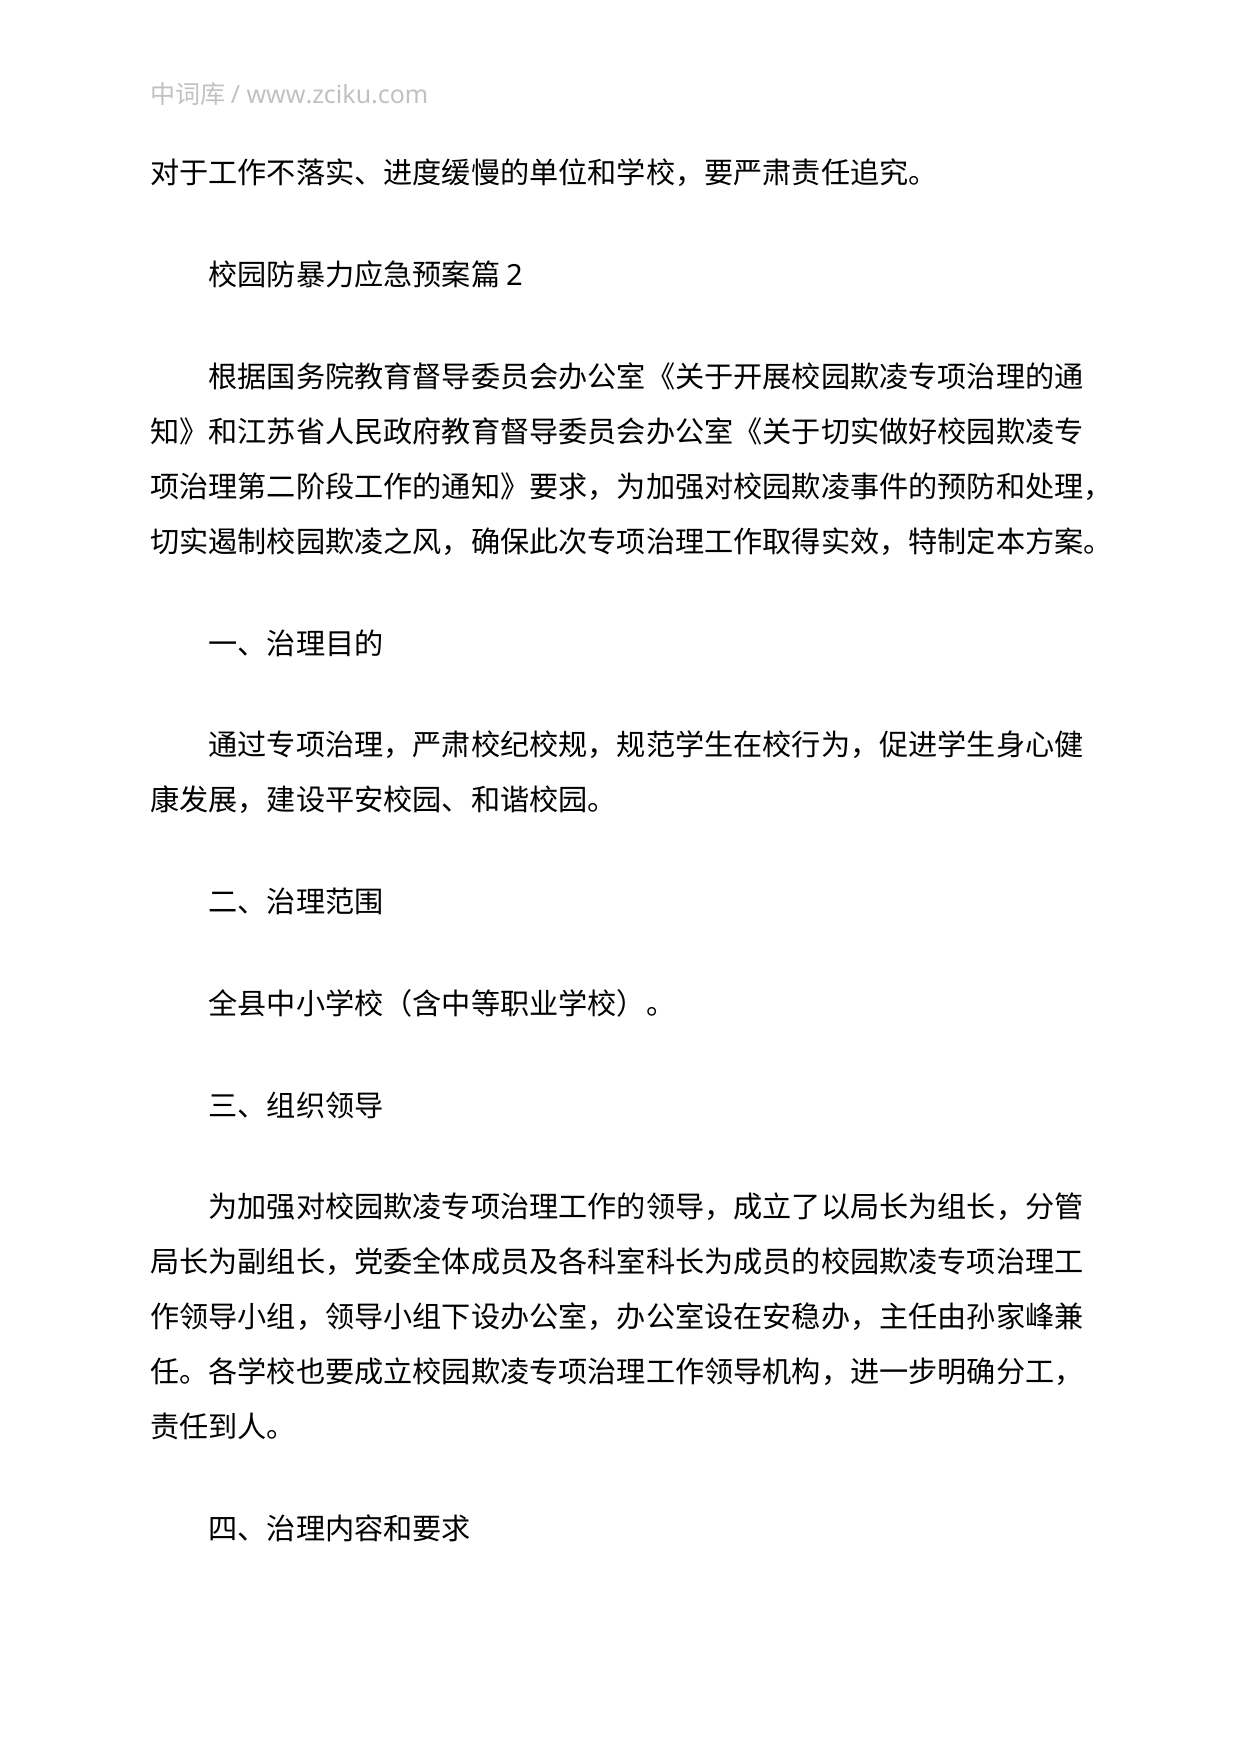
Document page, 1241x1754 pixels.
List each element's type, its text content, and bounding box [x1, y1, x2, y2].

text 三、组织领导 [150, 1082, 1090, 1124]
text 校园防暴力应急预案篇2 [150, 252, 1090, 294]
text 全县中小学校（含中等职业学校）。 [150, 980, 1090, 1023]
text 一、治理目的 [150, 620, 1090, 662]
text 为加强对校园欺凌专项治理工作的领导，成立了以局长为组长，分管局长为副组长，党委全体成员及各科室科长为成员的校园欺凌专项治理工作领导小组，领导小组下设办公室，办公室设在安稳办，主任由孙家峰兼任。各学校也要成立校园欺凌专项治理工作领导机构，进一步明确分工，责任到人。 [150, 1184, 1090, 1446]
text 通过专项治理，严肃校纪校规，规范学生在校行为，促进学生身心健康发展，建设平安校园、和谐校园。 [150, 722, 1090, 819]
text 根据国务院教育督导委员会办公室《关于开展校园欺凌专项治理的通知》和江苏省人民政府教育督导委员会办公室《关于切实做好校园欺凌专项治理第二阶段工作的通知》要求，为加强对校园欺凌事件的预防和处理，切实遏制校园欺凌之风，确保此次专项治理工作取得实效，特制定本方案。 [150, 354, 1090, 561]
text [150, 150, 1090, 192]
text 二、治理范围 [150, 879, 1090, 921]
text 四、治理内容和要求 [150, 1505, 1090, 1548]
